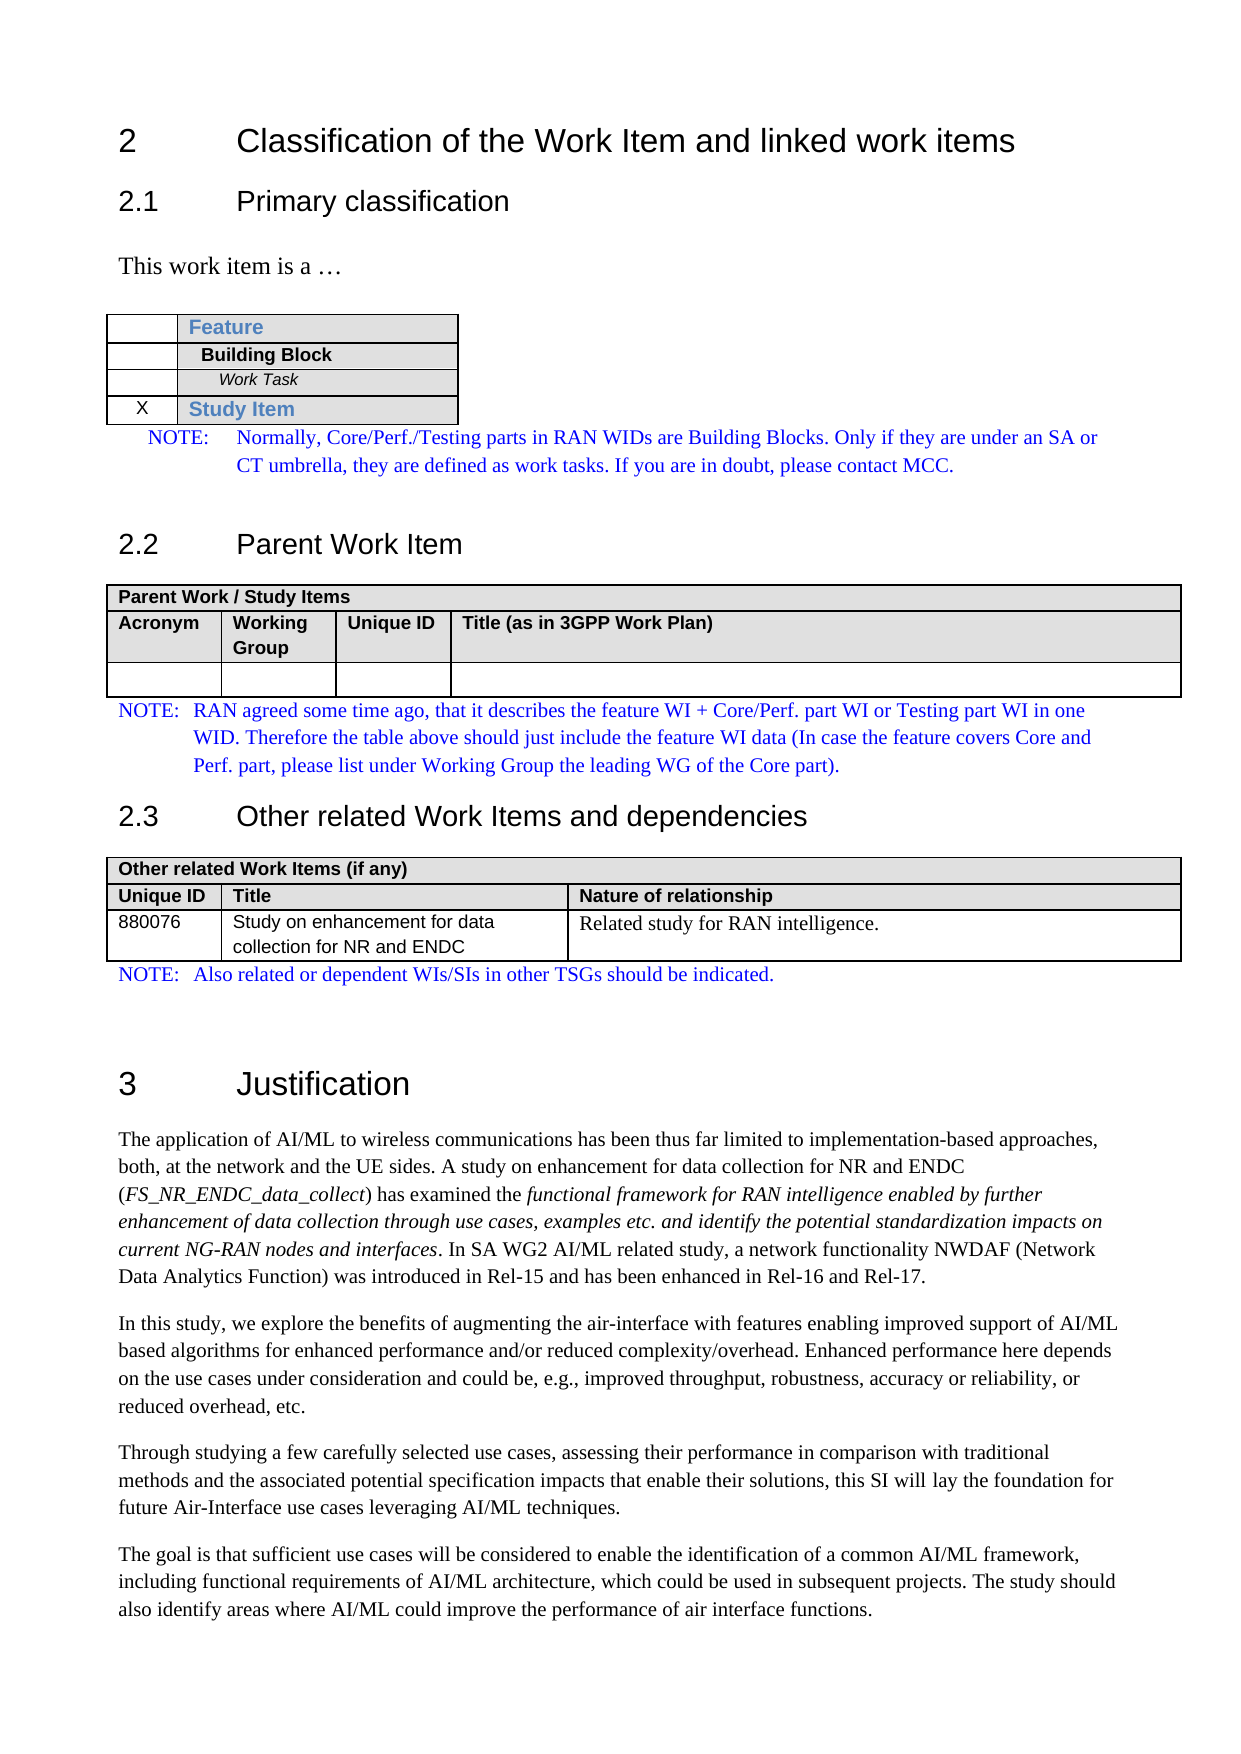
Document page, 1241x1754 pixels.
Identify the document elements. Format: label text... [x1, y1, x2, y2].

table_cell Title (as in 3GPP Work Plan) [452, 612, 1180, 662]
text The application of AI/ML to wireless communications has been thus far limited to implementation-based approaches, both, at the network and the UE sides. A study on enhancement for data collection for NR and ENDC (FS_NR_ENDC_data_collect) has examined the functional framework for RAN intelligence enabled by further enhancement of data collection through use cases, examples etc. and identify the potential standardization impacts on current NG-RAN nodes and interfaces. In SA WG2 AI/ML related study, a network functionality NWDAF (Network Data Analytics Function) was introduced in Rel-15 and has been enhanced in Rel-16 and Rel-17. [118, 1126, 1122, 1288]
text This work item is a … [118, 251, 1122, 280]
subtitle 3 Justification [118, 1063, 1122, 1102]
table_cell [337, 663, 450, 696]
table_cell Nature of relationship [569, 885, 1180, 909]
table_header [108, 315, 177, 342]
table_cell [222, 663, 335, 696]
text NOTE: Normally, Core/Perf./Testing parts in RAN WIDs are Building Blocks. Only if they are under an SA or CT umbrella, they are defined as work tasks. If you are in doubt, please contact MCC. [148, 425, 1122, 477]
subtitle 2.3 Other related Work Items and dependencies [118, 799, 1122, 833]
table_cell [108, 370, 177, 395]
table_cell [108, 663, 221, 696]
table_cell [452, 663, 1180, 696]
text Through studying a few carefully selected use cases, assessing their performance in comparison with traditional methods and the associated potential specification impacts that enable their solutions, this SI will lay the foundation for future Air-Interface use cases leveraging AI/ML techniques. [118, 1440, 1122, 1519]
table_header Other related Work Items (if any) [108, 858, 1180, 883]
table_cell Title [222, 885, 567, 909]
table_cell Unique ID [108, 885, 221, 909]
table_cell Acronym [108, 612, 221, 662]
text In this study, we explore the benefits of augmenting the air-interface with features enabling improved support of AI/ML based algorithms for enhanced performance and/or reduced complexity/overhead. Enhanced performance here depends on the use cases under consideration and could be, e.g., improved throughput, robustness, accuracy or reliability, or reduced overhead, etc. [118, 1311, 1122, 1418]
text NOTE: Also related or dependent WIs/SIs in other TSGs should be indicated. [118, 962, 1132, 986]
table_cell Work Task [178, 370, 457, 395]
table_cell Study on enhancement for data collection for NR and ENDC [222, 911, 567, 960]
table_cell Working Group [222, 612, 335, 662]
table_cell Related study for RAN intelligence. [569, 911, 1180, 960]
table_header Feature [178, 315, 457, 342]
subtitle 2.1 Primary classification [118, 183, 1122, 217]
table_cell [108, 344, 177, 368]
table_cell X [108, 397, 177, 424]
text NOTE: RAN agreed some time ago, that it describes the feature WI + Core/Perf. part WI or Testing part WI in one WID. Therefore the table above should just include the feature WI data (In case the feature covers Core and Perf. part, please list under Working Group the leading WG of the Core part). [118, 698, 1132, 777]
table_cell Building Block [178, 344, 457, 368]
table_cell 880076 [108, 911, 221, 960]
table_cell Unique ID [337, 612, 450, 662]
subtitle 2.2 Parent Work Item [118, 527, 1122, 560]
text The goal is that sufficient use cases will be considered to enable the identification of a common AI/ML framework, including functional requirements of AI/ML architecture, which could be used in subsequent projects. The study should also identify areas where AI/ML could improve the performance of air interface functions. [118, 1542, 1122, 1621]
subtitle 2 Classification of the Work Item and linked work items [118, 121, 1122, 159]
table_header Parent Work / Study Items [108, 586, 1180, 610]
table_cell Study Item [178, 397, 457, 424]
